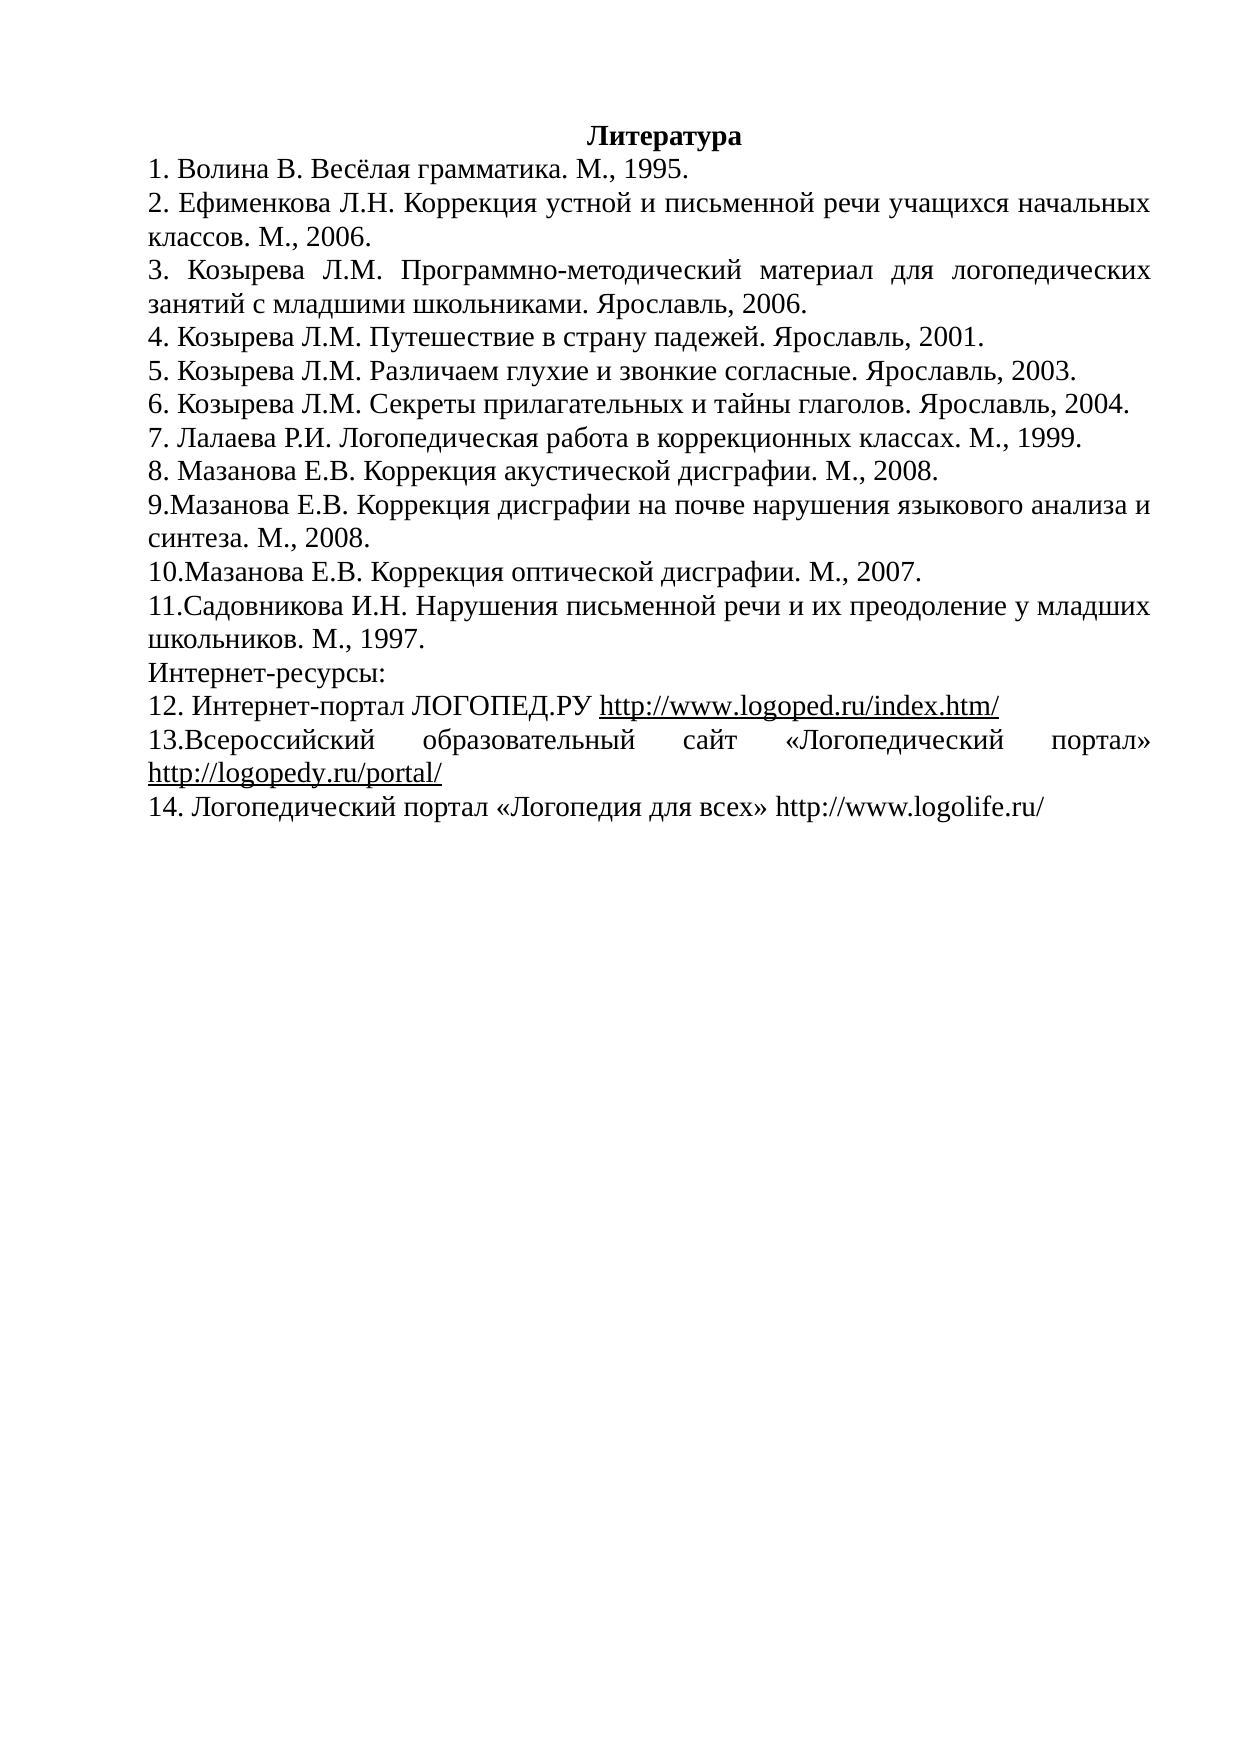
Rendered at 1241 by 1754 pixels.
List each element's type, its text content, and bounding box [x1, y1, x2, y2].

text 11.Садовникова И.Н. Нарушения письменной речи и их преодоление у младших школьников. М., 1997. [148, 588, 1152, 655]
text 4. Козырева Л.М. Путешествие в страну падежей. Ярославль, 2001. [148, 319, 1152, 353]
text 14. Логопедический портал «Логопедия для всех» http://www.logolife.ru/ [148, 789, 1152, 822]
text Литература [177, 118, 1152, 152]
text 7. Лалаева Р.И. Логопедическая работа в коррекционных классах. М., 1999. [148, 420, 1152, 453]
text 13.Всероссийский образовательный сайт «Логопедический портал» http://logopedy.ru/portal/ [148, 722, 1152, 789]
text 3. Козырева Л.М. Программно-методический материал для логопедических занятий с младшими школьниками. Ярославль, 2006. [148, 252, 1152, 319]
text 5. Козырева Л.М. Различаем глухие и звонкие согласные. Ярославль, 2003. [148, 353, 1152, 386]
text Интернет-ресурсы: [148, 655, 1152, 688]
text 9.Мазанова Е.В. Коррекция дисграфии на почве нарушения языкового анализа и синтеза. М., 2008. [148, 487, 1152, 554]
text 6. Козырева Л.М. Секреты прилагательных и тайны глаголов. Ярославль, 2004. [148, 386, 1152, 420]
text 8. Мазанова Е.В. Коррекция акустической дисграфии. М., 2008. [148, 453, 1152, 487]
text 2. Ефименкова Л.Н. Коррекция устной и письменной речи учащихся начальных классов. М., 2006. [148, 185, 1152, 252]
text 1. Волина В. Весёлая грамматика. М., 1995. [148, 152, 1152, 185]
text 12. Интернет-портал ЛОГОПЕД.РУ http://www.logoped.ru/index.htm/ [148, 688, 1152, 722]
text 10.Мазанова Е.В. Коррекция оптической дисграфии. М., 2007. [148, 554, 1152, 588]
